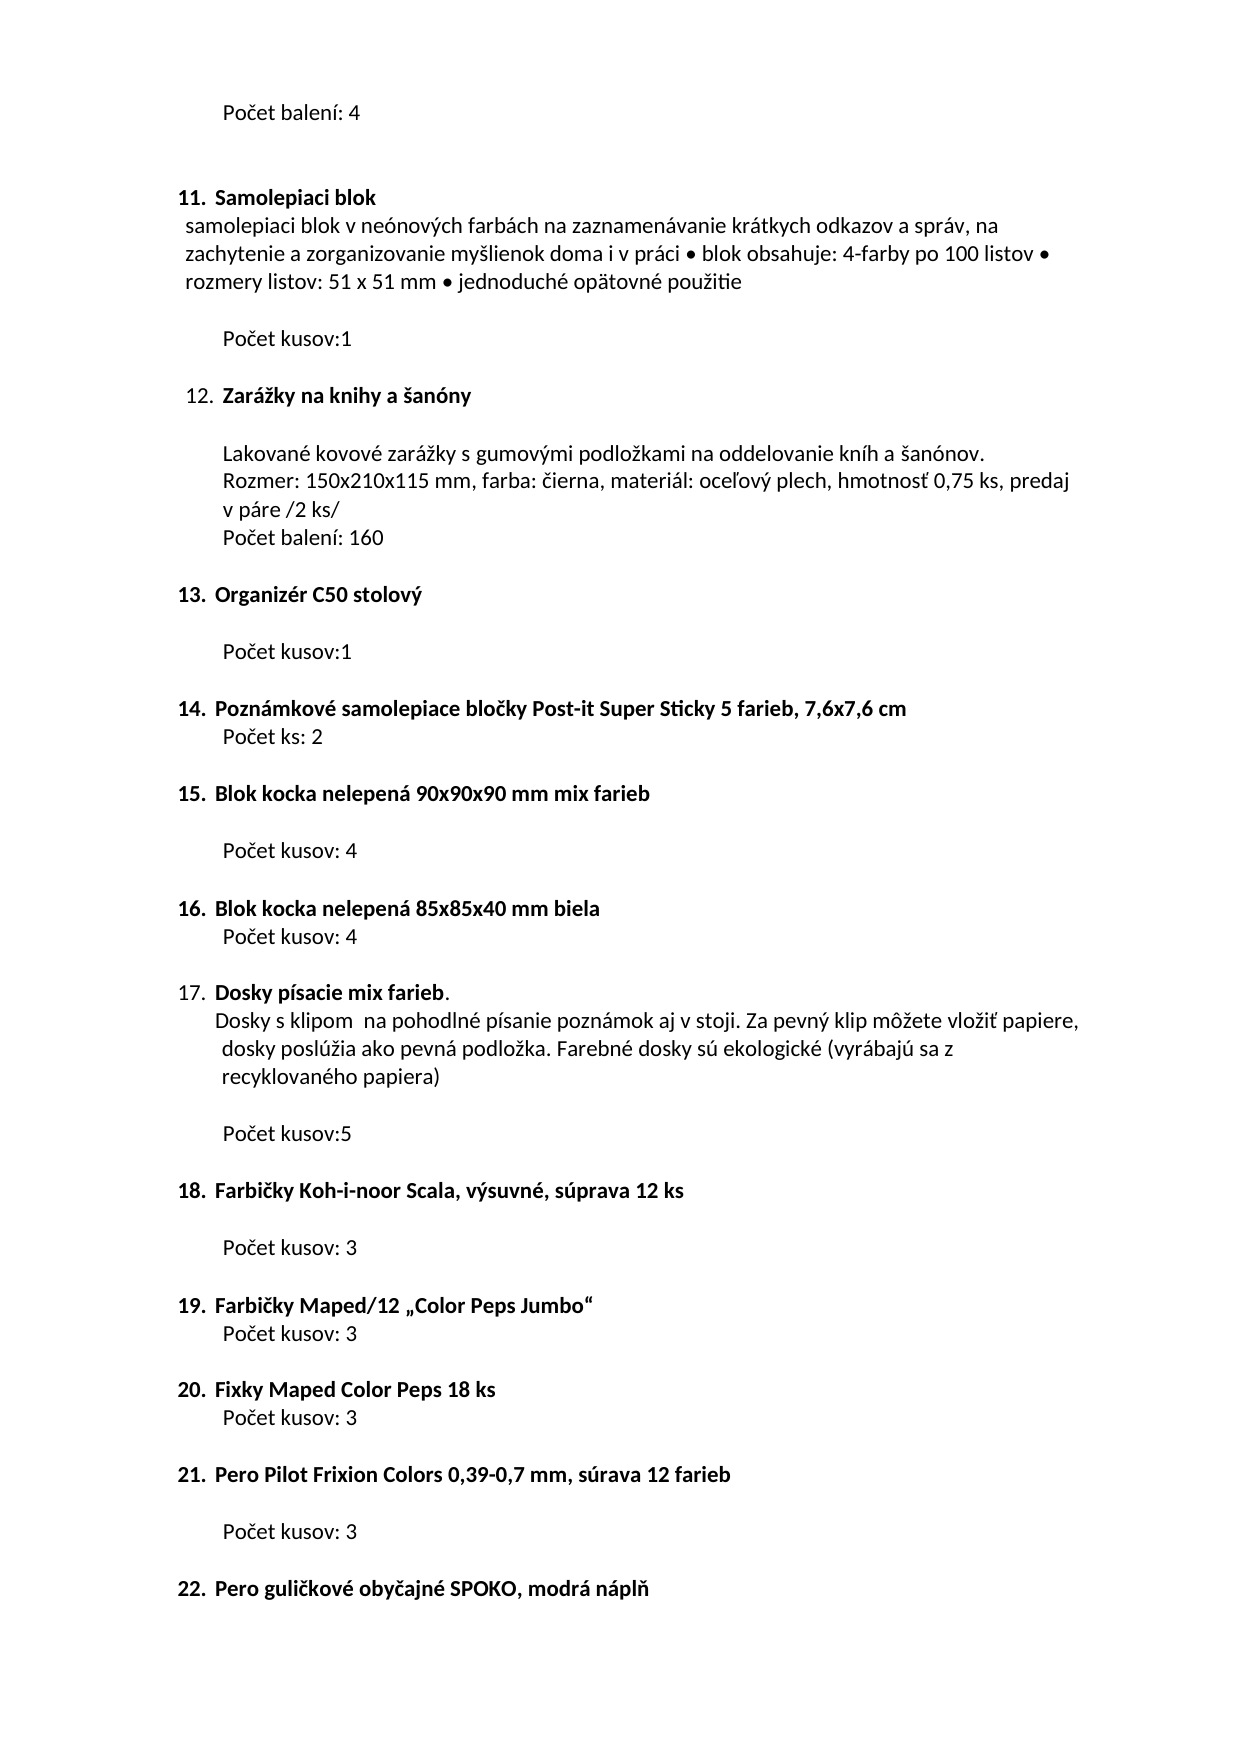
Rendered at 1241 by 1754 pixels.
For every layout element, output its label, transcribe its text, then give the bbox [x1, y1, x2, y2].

list Farbičky Koh-i-noor Scala, výsuvné, súprava 12 ks [177, 1176, 1092, 1204]
text Počet kusov: 4 [223, 837, 1092, 865]
list Blok kocka nelepená 85x85x40 mm biela [177, 894, 1092, 922]
text Počet kusov: 3 [223, 1517, 1092, 1545]
text Počet kusov: 4 [223, 922, 1092, 950]
text Počet kusov: 3 [223, 1233, 1092, 1262]
list Pero Pilot Frixion Colors 0,39-0,7 mm, súrava 12 farieb [177, 1460, 1092, 1488]
list Blok kocka nelepená 90x90x90 mm mix farieb [177, 779, 1092, 807]
text Počet kusov: 3 [223, 1319, 1092, 1347]
text Počet ks: 2 [223, 722, 1092, 750]
text Počet kusov:1 [223, 637, 1092, 665]
list Organizér C50 stolový [177, 580, 1092, 608]
list Poznámkové samolepiace bločky Post-it Super Sticky 5 farieb, 7,6x7,6 cm [177, 694, 1092, 722]
list Zarážky na knihy a šanóny [185, 381, 1092, 409]
text Počet kusov:5 [223, 1119, 1092, 1147]
text Počet balení: 4 [223, 98, 1092, 126]
list Samolepiaci blok [177, 183, 1092, 211]
list Dosky písacie mix farieb. [177, 978, 1092, 1006]
text Počet kusov: 3 [223, 1403, 1092, 1431]
list Pero guličkové obyčajné SPOKO, modrá náplň [177, 1574, 1092, 1602]
list Farbičky Maped/12 „Color Peps Jumbo“ [177, 1291, 1092, 1319]
text Počet balení: 160 [223, 523, 1092, 551]
text Lakované kovové zarážky s gumovými podložkami na oddelovanie kníh a šanónov. [223, 439, 1092, 467]
text samolepiaci blok v neónových farbách na zaznamenávanie krátkych odkazov a správ, na zachytenie a zorganizovanie myšlienok doma i v práci • blok obsahuje: 4-farby po 100 listov • rozmery listov: 51 x 51 mm • jednoduché opätovné použitie [185, 211, 1092, 295]
text Počet kusov:1 [223, 324, 1092, 352]
text Rozmer: 150x210x115 mm, farba: čierna, materiál: oceľový plech, hmotnosť 0,75 ks, predaj v páre /2 ks/ [223, 467, 1092, 523]
list Fixky Maped Color Peps 18 ks [177, 1375, 1092, 1403]
text Dosky s klipom na pohodlné písanie poznámok aj v stoji. Za pevný klip môžete vložiť papiere, dosky poslúžia ako pevná podložka. Farebné dosky sú ekologické (vyrábajú sa z recyklovaného papiera) [215, 1006, 1092, 1090]
